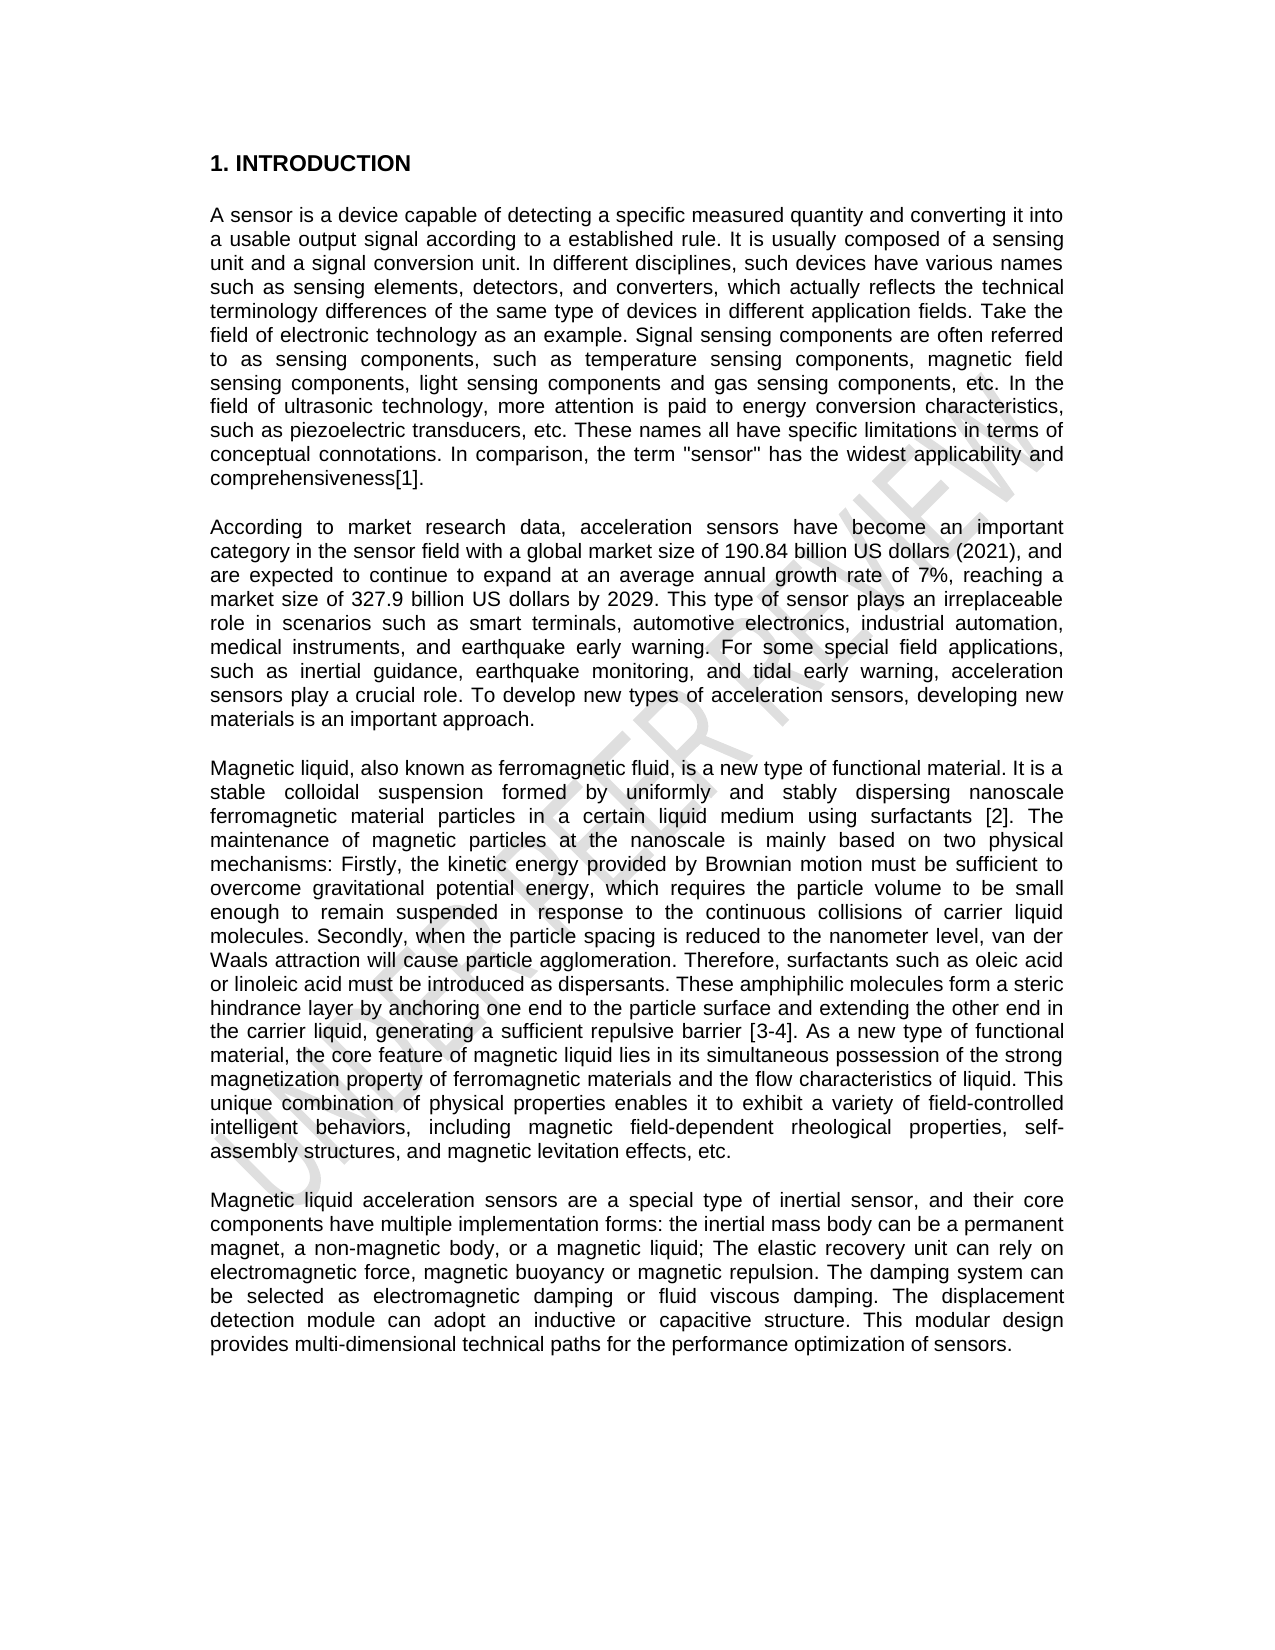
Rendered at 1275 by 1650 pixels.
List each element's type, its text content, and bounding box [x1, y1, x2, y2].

text Magnetic liquid, also known as ferromagnetic fluid, is a new type of functional material. It is a stable colloidal suspension formed by uniformly and stably dispersing nanoscale ferromagnetic material particles in a certain liquid medium using surfactants [2]. The maintenance of magnetic particles at the nanoscale is mainly based on two physical mechanisms: Firstly, the kinetic energy provided by Brownian motion must be sufficient to overcome gravitational potential energy, which requires the particle volume to be small enough to remain suspended in response to the continuous collisions of carrier liquid molecules. Secondly, when the particle spacing is reduced to the nanometer level, van der Waals attraction will cause particle agglomeration. Therefore, surfactants such as oleic acid or linoleic acid must be introduced as dispersants. These amphiphilic molecules form a steric hindrance layer by anchoring one end to the particle surface and extending the other end in the carrier liquid, generating a sufficient repulsive barrier [3-4]. As a new type of functional material, the core feature of magnetic liquid lies in its simultaneous possession of the strong magnetization property of ferromagnetic materials and the flow characteristics of liquid. This unique combination of physical properties enables it to exhibit a variety of field-controlled intelligent behaviors, including magnetic field-dependent rheological properties, self-assembly structures, and magnetic levitation effects, etc. [210, 756, 1065, 1163]
text A sensor is a device capable of detecting a specific measured quantity and converting it into a usable output signal according to a established rule. It is usually composed of a sensing unit and a signal conversion unit. In different disciplines, such devices have various names such as sensing elements, detectors, and converters, which actually reflects the technical terminology differences of the same type of devices in different application fields. Take the field of electronic technology as an example. Signal sensing components are often referred to as sensing components, such as temperature sensing components, magnetic field sensing components, light sensing components and gas sensing components, etc. In the field of ultrasonic technology, more attention is paid to energy conversion characteristics, such as piezoelectric transducers, etc. These names all have specific limitations in terms of conceptual connotations. In comparison, the term "sensor" has the widest applicability and comprehensiveness[1]. [210, 203, 1065, 490]
text According to market research data, acceleration sensors have become an important category in the sensor field with a global market size of 190.84 billion US dollars (2021), and are expected to continue to expand at an average annual growth rate of 7%, reaching a market size of 327.9 billion US dollars by 2029. This type of sensor plays an irreplaceable role in scenarios such as smart terminals, automotive electronics, industrial automation, medical instruments, and earthquake early warning. For some special field applications, such as inertial guidance, earthquake monitoring, and tidal early warning, acceleration sensors play a crucial role. To develop new types of acceleration sensors, developing new materials is an important approach. [210, 515, 1065, 731]
text 1. INTRODUCTION [210, 150, 1065, 176]
text Magnetic liquid acceleration sensors are a special type of inertial sensor, and their core components have multiple implementation forms: the inertial mass body can be a permanent magnet, a non-magnetic body, or a magnetic liquid; The elastic recovery unit can rely on electromagnetic force, magnetic buoyancy or magnetic repulsion. The damping system can be selected as electromagnetic damping or fluid viscous damping. The displacement detection module can adopt an inductive or capacitive structure. This modular design provides multi-dimensional technical paths for the performance optimization of sensors. [210, 1188, 1065, 1356]
